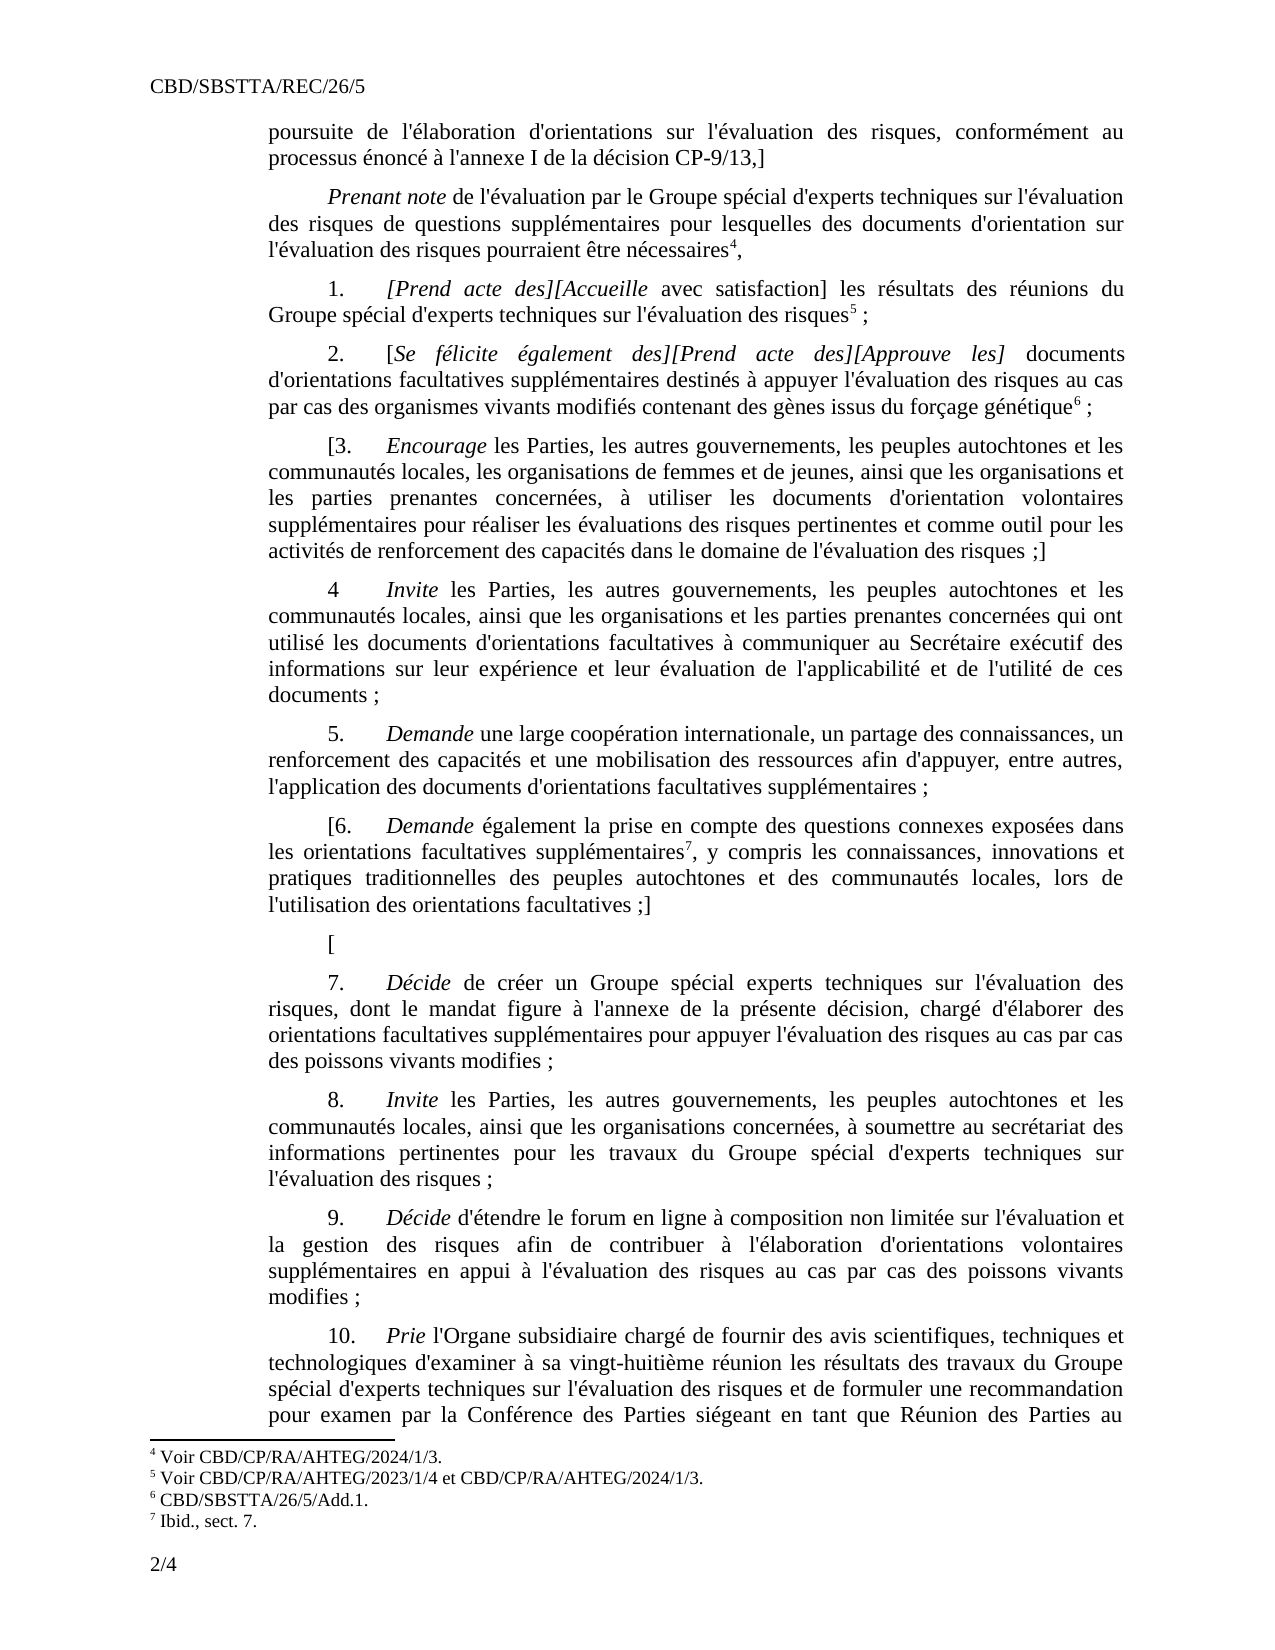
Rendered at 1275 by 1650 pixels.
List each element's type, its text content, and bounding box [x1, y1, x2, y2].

list 2. [Se félicite également des][Prend acte des][Approuve les] documents d'orientations facultatives supplémentaires destinés à appuyer l'évaluation des risques au cas par cas des organismes vivants modifiés contenant des gènes issus du forçage génétique ; [268, 340, 1125, 419]
list 1. [Prend acte des][Accueille avec satisfaction] les résultats des réunions du Groupe spécial d'experts techniques sur l'évaluation des risques ; [268, 275, 1125, 328]
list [268, 118, 1125, 171]
text 7. Décide de créer un Groupe spécial experts techniques sur l'évaluation des risques, dont le mandat figure à l'annexe de la présente décision, chargé d'élaborer des orientations facultatives supplémentaires pour appuyer l'évaluation des risques au cas par cas des poissons vivants modifies ; [268, 968, 1125, 1074]
list [3. Encourage les Parties, les autres gouvernements, les peuples autochtones et les communautés locales, les organisations de femmes et de jeunes, ainsi que les organisations et les parties prenantes concernées, à utiliser les documents d'orientation volontaires supplémentaires pour réaliser les évaluations des risques pertinentes et comme outil pour les activités de renforcement des capacités dans le domaine de l'évaluation des risques ;] [268, 432, 1125, 563]
list [6. Demande également la prise en compte des questions connexes exposées dans les orientations facultatives supplémentaires, y compris les connaissances, innovations et pratiques traditionnelles des peuples autochtones et des communautés locales, lors de l'utilisation des orientations facultatives ;] [268, 812, 1125, 917]
list Prenant note de l'évaluation par le Groupe spécial d'experts techniques sur l'évaluation des risques de questions supplémentaires pour lesquelles des documents d'orientation sur l'évaluation des risques pourraient être nécessaires, [268, 183, 1125, 262]
list 4 Invite les Parties, les autres gouvernements, les peuples autochtones et les communautés locales, ainsi que les organisations et les parties prenantes concernées qui ont utilisé les documents d'orientations facultatives à communiquer au Secrétaire exécutif des informations sur leur expérience et leur évaluation de l'applicabilité et de l'utilité de ces documents ; [268, 576, 1125, 708]
list 8. Invite les Parties, les autres gouvernements, les peuples autochtones et les communautés locales, ainsi que les organisations concernées, à soumettre au secrétariat des informations pertinentes pour les travaux du Groupe spécial d'experts techniques sur l'évaluation des risques ; [268, 1086, 1125, 1192]
list [ [268, 930, 1125, 956]
list 5. Demande une large coopération internationale, un partage des connaissances, un renforcement des capacités et une mobilisation des ressources afin d'appuyer, entre autres, l'application des documents d'orientations facultatives supplémentaires ; [268, 720, 1125, 799]
text 9. Décide d'étendre le forum en ligne à composition non limitée sur l'évaluation et la gestion des risques afin de contribuer à l'élaboration d'orientations volontaires supplémentaires en appui à l'évaluation des risques au cas par cas des poissons vivants modifies ; [268, 1204, 1125, 1310]
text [268, 1322, 1125, 1428]
